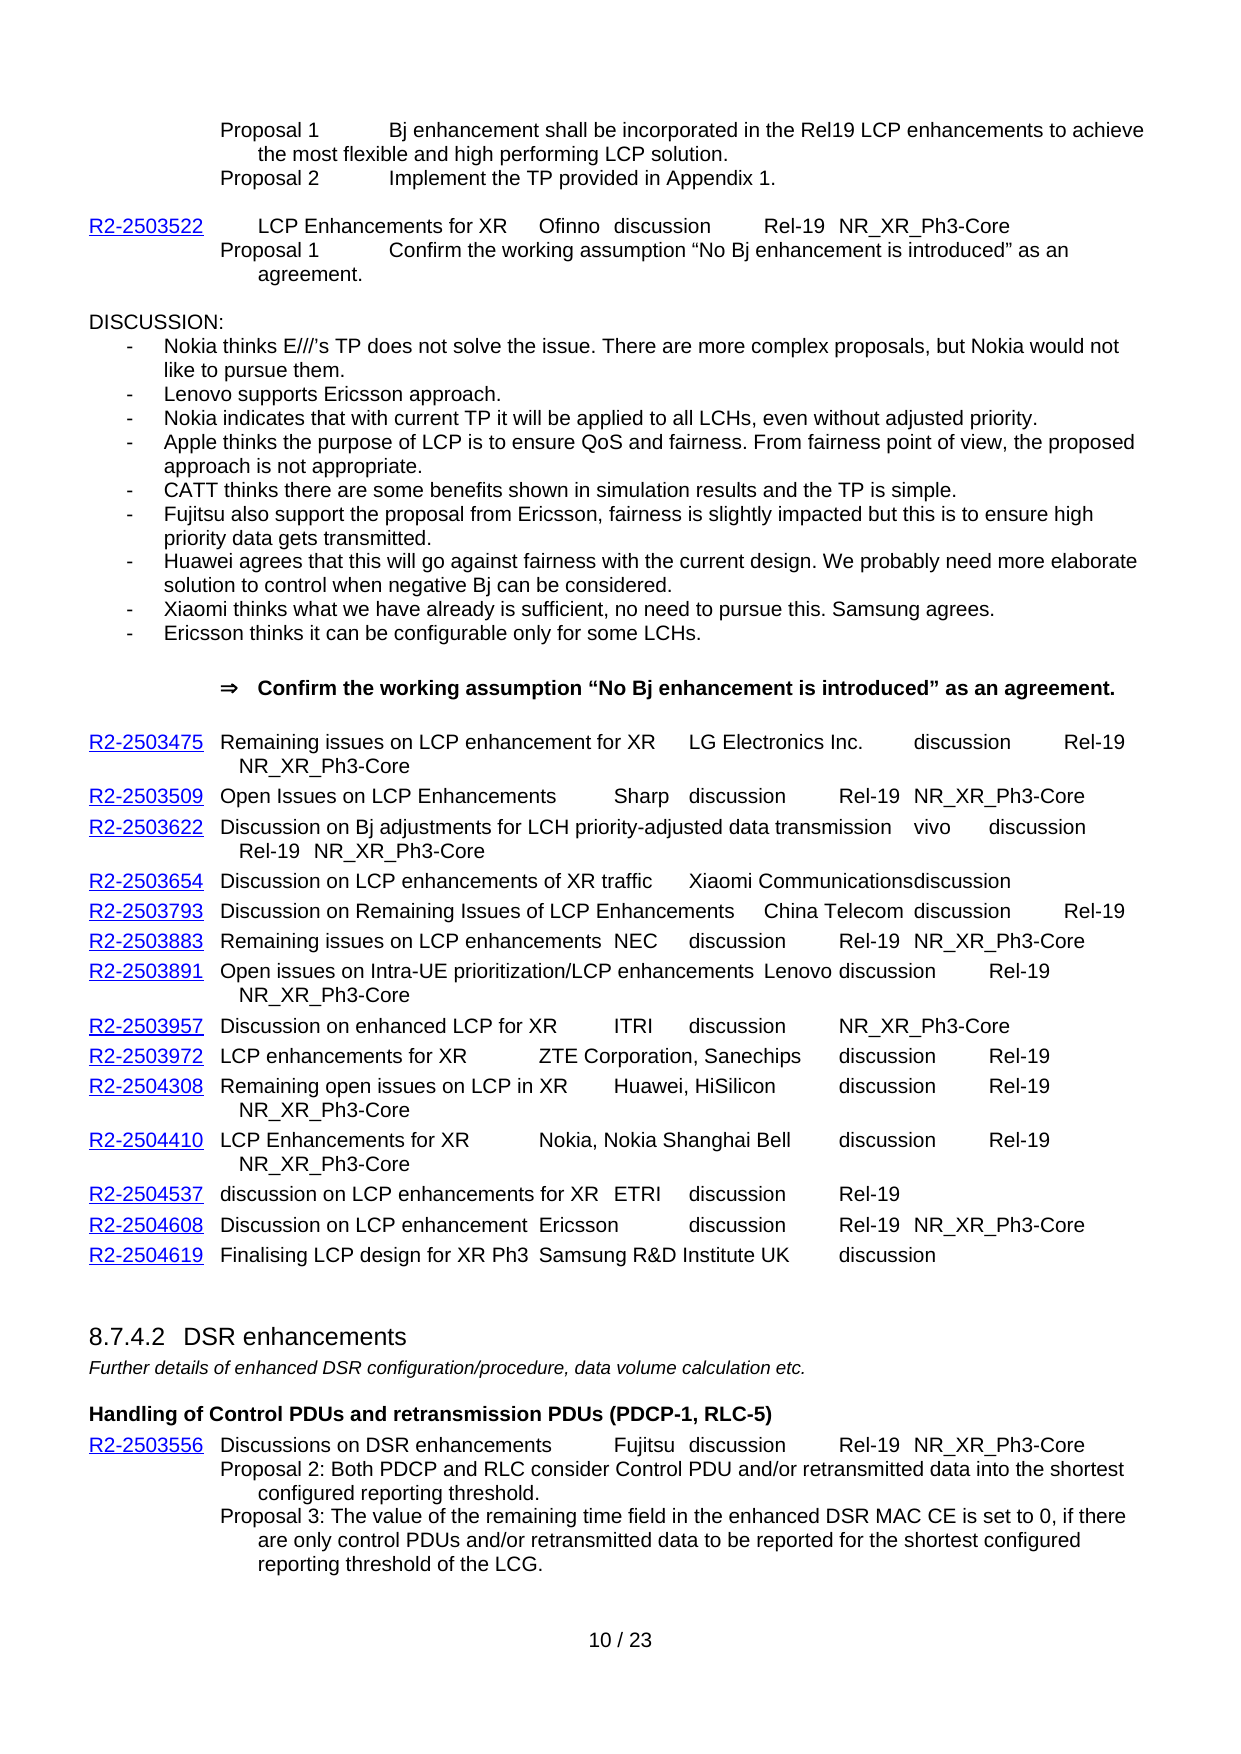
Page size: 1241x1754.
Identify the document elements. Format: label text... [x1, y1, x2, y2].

text DISCUSSION: [89, 310, 1152, 334]
title R2-2504410 LCP Enhancements for XR Nokia, Nokia Shanghai Bell discussion Rel-19 NR_XR_Ph3-Core [89, 1128, 1152, 1176]
title R2-2504608 Discussion on LCP enhancement Ericsson discussion Rel-19 NR_XR_Ph3-Core [89, 1212, 1152, 1236]
title R2-2503509 Open Issues on LCP Enhancements Sharp discussion Rel-19 NR_XR_Ph3-Core [89, 784, 1152, 808]
title R2-2504308 Remaining open issues on LCP in XR Huawei, HiSilicon discussion Rel-19 NR_XR_Ph3-Core [89, 1074, 1152, 1122]
text Proposal 2: Both PDCP and RLC consider Control PDU and/or retransmitted data into the shortest configured reporting threshold. [220, 1456, 1152, 1504]
list Huawei agrees that this will go against fairness with the current design. We probably need more elaborate solution to control when negative Bj can be considered. [126, 549, 1152, 597]
text Handling of Control PDUs and retransmission PDUs (PDCP-1, RLC-5) [89, 1402, 1152, 1426]
text Proposal 1 Confirm the working assumption “No Bj enhancement is introduced” as an agreement. [220, 238, 1152, 286]
list Fujitsu also support the proposal from Ericsson, fairness is slightly impacted but this is to ensure high priority data gets transmitted. [126, 501, 1152, 549]
list CATT thinks there are some benefits shown in simulation results and the TP is simple. [126, 477, 1152, 501]
title R2-2503883 Remaining issues on LCP enhancements NEC discussion Rel-19 NR_XR_Ph3-Core [89, 929, 1152, 953]
title R2-2503622 Discussion on Bj adjustments for LCH priority-adjusted data transmission vivo discussion Rel-19 NR_XR_Ph3-Core [89, 814, 1152, 862]
list Nokia thinks E///’s TP does not solve the issue. There are more complex proposals, but Nokia would not like to pursue them. [126, 334, 1152, 382]
title R2-2503972 LCP enhancements for XR ZTE Corporation, Sanechips discussion Rel-19 [89, 1044, 1152, 1068]
list Xiaomi thinks what we have already is sufficient, no need to pursue this. Samsung agrees. [126, 597, 1152, 621]
subtitle 8.7.4.2 DSR enhancements [89, 1322, 1152, 1351]
text Further details of enhanced DSR configuration/procedure, data volume calculation etc. [89, 1357, 1152, 1378]
text Proposal 3: The value of the remaining time field in the enhanced DSR MAC CE is set to 0, if there are only control PDUs and/or retransmitted data to be reported for the shortest configured reporting threshold of the LCG. [220, 1504, 1152, 1576]
text Confirm the working assumption “No Bj enhancement is introduced” as an agreement. [220, 675, 1152, 700]
title R2-2503957 Discussion on enhanced LCP for XR ITRI discussion NR_XR_Ph3-Core [89, 1013, 1152, 1037]
list Apple thinks the purpose of LCP is to ensure QoS and fairness. From fairness point of view, the proposed approach is not appropriate. [126, 429, 1152, 477]
list Ericsson thinks it can be configurable only for some LCHs. [126, 621, 1152, 645]
text R2-2503522 LCP Enhancements for XR Ofinno discussion Rel-19 NR_XR_Ph3-Core [89, 214, 1152, 238]
text Proposal 2 Implement the TP provided in Appendix 1. [220, 166, 1152, 190]
list Lenovo supports Ericsson approach. [126, 382, 1152, 406]
title R2-2503556 Discussions on DSR enhancements Fujitsu discussion Rel-19 NR_XR_Ph3-Core [89, 1432, 1152, 1456]
title R2-2504619 Finalising LCP design for XR Ph3 Samsung R&D Institute UK discussion [89, 1243, 1152, 1267]
title R2-2504537 discussion on LCP enhancements for XR ETRI discussion Rel-19 [89, 1182, 1152, 1206]
title R2-2503891 Open issues on Intra-UE prioritization/LCP enhancements Lenovo discussion Rel-19 NR_XR_Ph3-Core [89, 959, 1152, 1007]
list Nokia indicates that with current TP it will be applied to all LCHs, even without adjusted priority. [126, 406, 1152, 429]
title R2-2503793 Discussion on Remaining Issues of LCP Enhancements China Telecom discussion Rel-19 [89, 899, 1152, 923]
title R2-2503475 Remaining issues on LCP enhancement for XR LG Electronics Inc. discussion Rel-19 NR_XR_Ph3-Core [89, 730, 1152, 778]
text Proposal 1 Bj enhancement shall be incorporated in the Rel19 LCP enhancements to achieve the most flexible and high performing LCP solution. [220, 118, 1152, 166]
title R2-2503654 Discussion on LCP enhancements of XR traffic Xiaomi Communications discussion [89, 869, 1152, 893]
